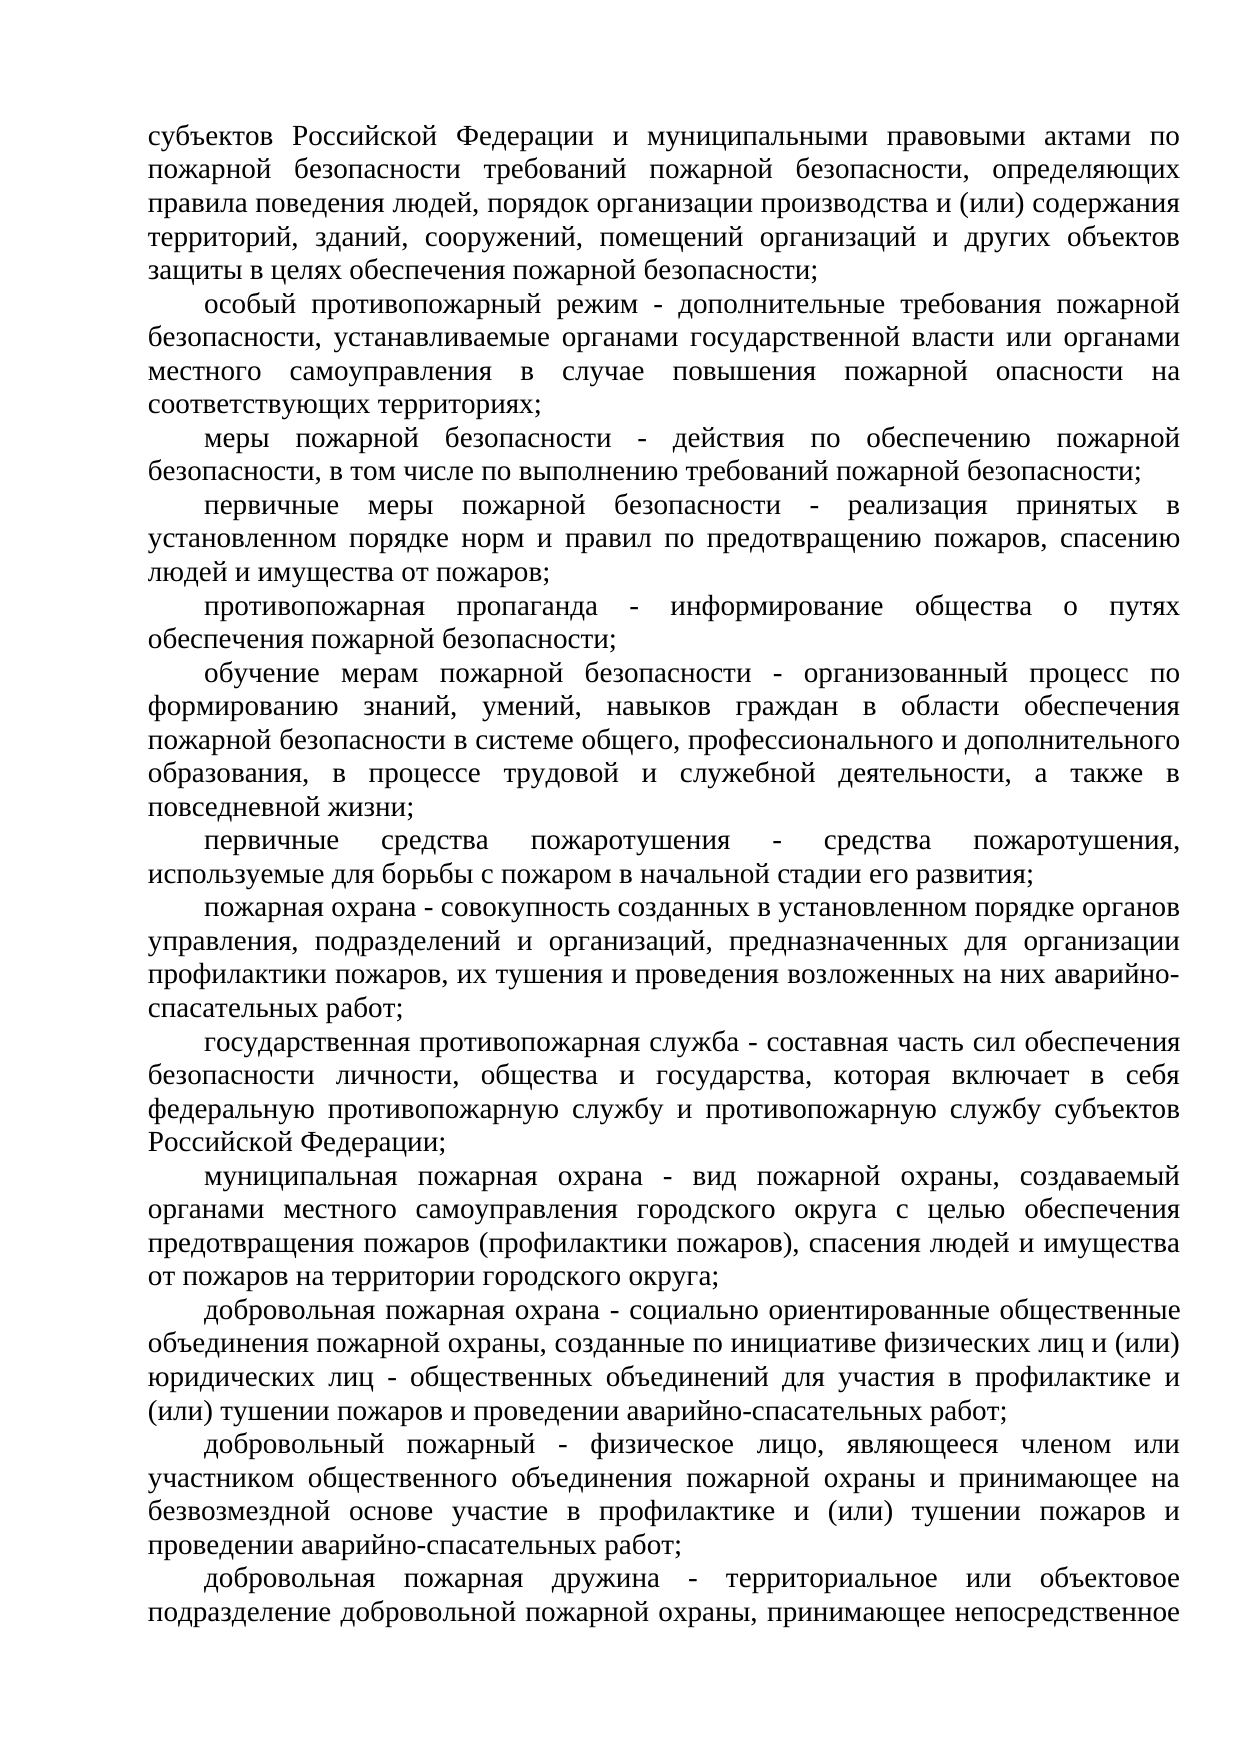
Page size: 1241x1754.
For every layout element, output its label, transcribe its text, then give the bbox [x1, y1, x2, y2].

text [148, 1560, 1181, 1627]
text меры пожарной безопасности - действия по обеспечению пожарной безопасности, в том числе по выполнению требований пожарной безопасности; [148, 420, 1181, 487]
text противопожарная пропаганда - информирование общества о путях обеспечения пожарной безопасности; [148, 588, 1181, 655]
text муниципальная пожарная охрана - вид пожарной охраны, создаваемый органами местного самоуправления городского округа с целью обеспечения предотвращения пожаров (профилактики пожаров), спасения людей и имущества от пожаров на территории городского округа; [148, 1158, 1181, 1292]
text пожарная охрана - совокупность созданных в установленном порядке органов управления, подразделений и организаций, предназначенных для организации профилактики пожаров, их тушения и проведения возложенных на них аварийно-спасательных работ; [148, 889, 1181, 1024]
text государственная противопожарная служба - составная часть сил обеспечения безопасности личности, общества и государства, которая включает в себя федеральную противопожарную службу и противопожарную службу субъектов Российской Федерации; [148, 1024, 1181, 1158]
text первичные меры пожарной безопасности - реализация принятых в установленном порядке норм и правил по предотвращению пожаров, спасению людей и имущества от пожаров; [148, 487, 1181, 588]
text обучение мерам пожарной безопасности - организованный процесс по формированию знаний, умений, навыков граждан в области обеспечения пожарной безопасности в системе общего, профессионального и дополнительного образования, в процессе трудовой и служебной деятельности, а также в повседневной жизни; [148, 655, 1181, 822]
text первичные средства пожаротушения - средства пожаротушения, используемые для борьбы с пожаром в начальной стадии его развития; [148, 822, 1181, 889]
text добровольный пожарный - физическое лицо, являющееся членом или участником общественного объединения пожарной охраны и принимающее на безвозмездной основе участие в профилактике и (или) тушении пожаров и проведении аварийно-спасательных работ; [148, 1426, 1181, 1560]
text особый противопожарный режим - дополнительные требования пожарной безопасности, устанавливаемые органами государственной власти или органами местного самоуправления в случае повышения пожарной опасности на соответствующих территориях; [148, 286, 1181, 420]
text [148, 118, 1181, 286]
text добровольная пожарная охрана - социально ориентированные общественные объединения пожарной охраны, созданные по инициативе физических лиц и (или) юридических лиц - общественных объединений для участия в профилактике и (или) тушении пожаров и проведении аварийно-спасательных работ; [148, 1292, 1181, 1426]
